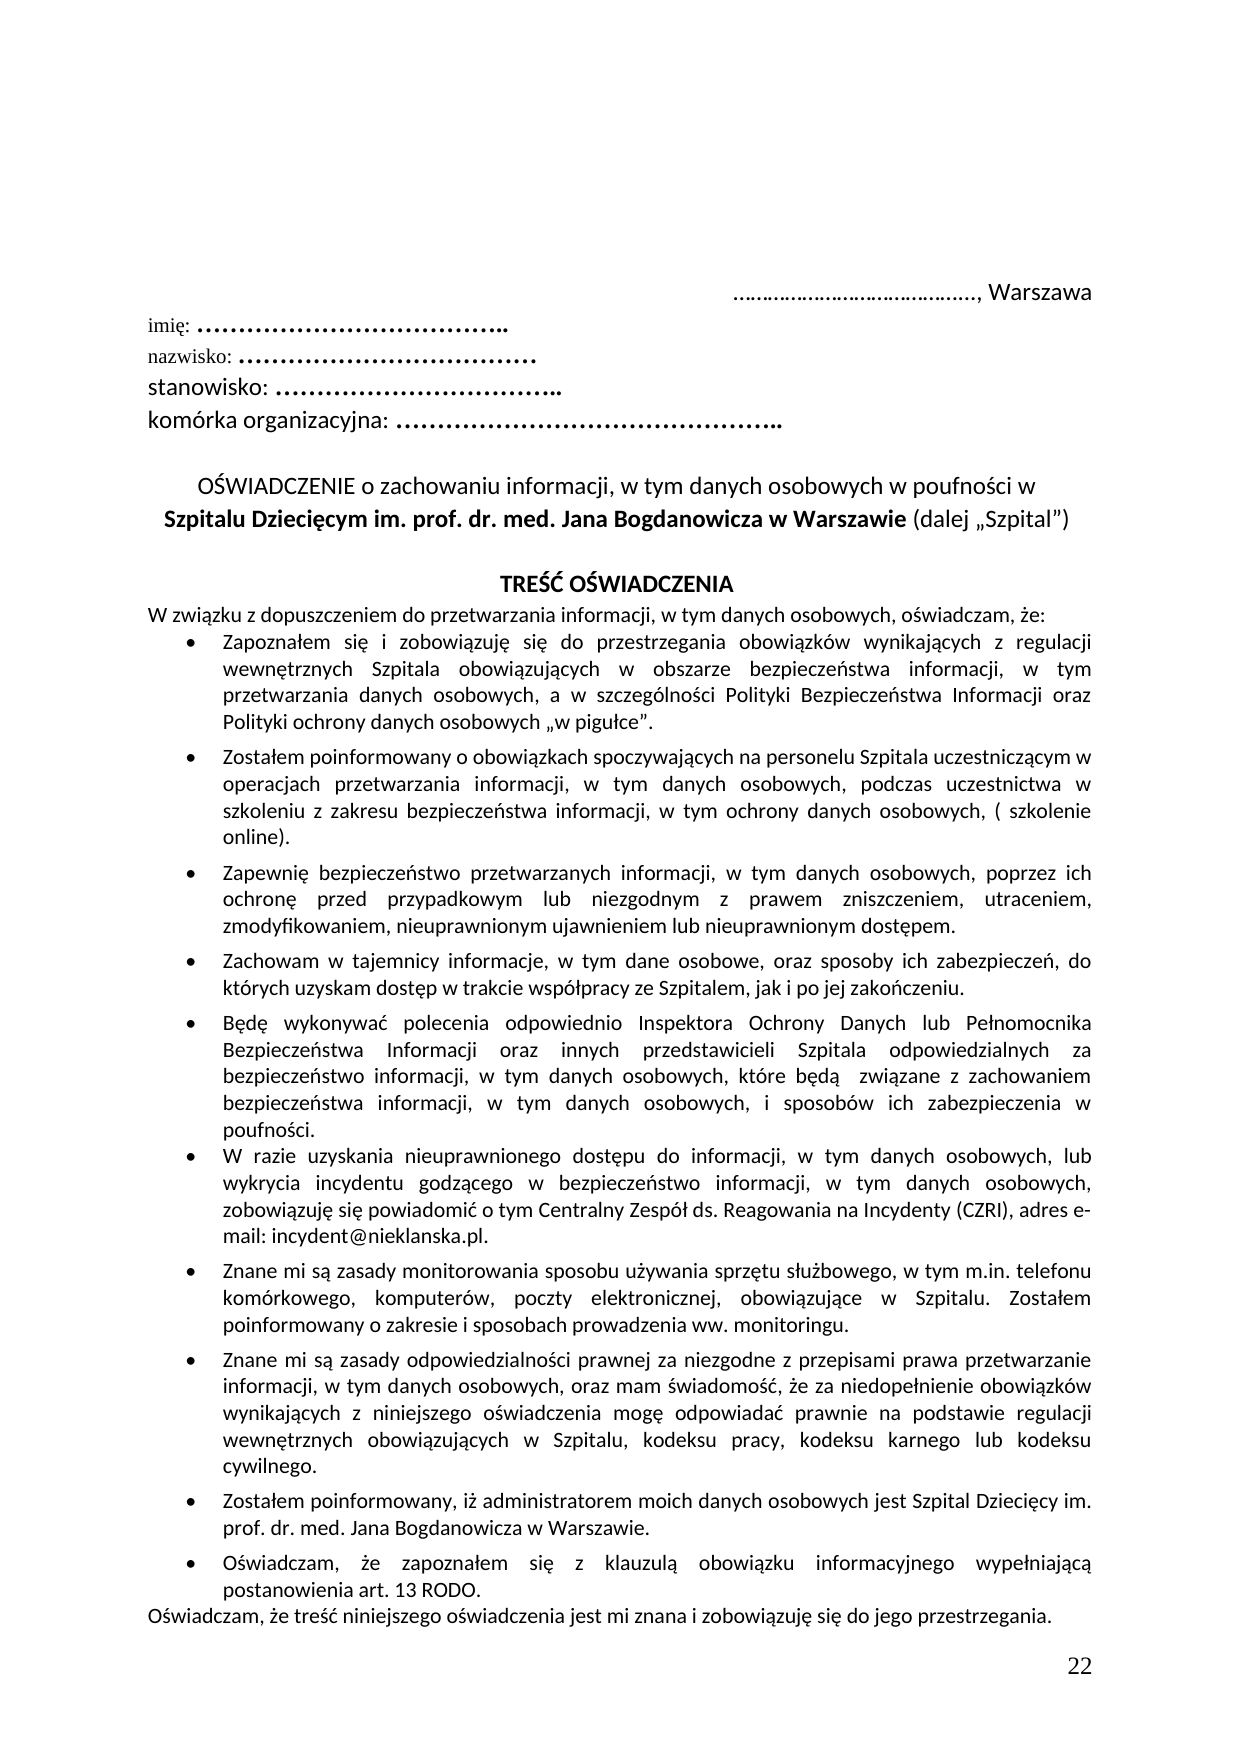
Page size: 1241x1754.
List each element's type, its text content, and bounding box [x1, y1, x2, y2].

list Znane mi są zasady monitorowania sposobu używania sprzętu służbowego, w tym m.in. telefonu komórkowego, komputerów, poczty elektronicznej, obowiązujące w Szpitalu. Zostałem poinformowany o zakresie i sposobach prowadzenia ww. monitoringu. [185, 1257, 1092, 1337]
text OŚWIADCZENIE o zachowaniu informacji, w tym danych osobowych w poufności w [141, 470, 1092, 500]
text Szpitalu Dziecięcym im. prof. dr. med. Jana Bogdanowicza w Warszawie (dalej „Szpital”) [141, 503, 1092, 533]
list Zostałem poinformowany, iż administratorem moich danych osobowych jest Szpital Dziecięcy im. prof. dr. med. Jana Bogdanowicza w Warszawie. [185, 1487, 1092, 1541]
list Znane mi są zasady odpowiedzialności prawnej za niezgodne z przepisami prawa przetwarzanie informacji, w tym danych osobowych, oraz mam świadomość, że za niedopełnienie obowiązków wynikających z niniejszego oświadczenia mogę odpowiadać prawnie na podstawie regulacji wewnętrznych obowiązujących w Szpitalu, kodeksu pracy, kodeksu karnego lub kodeksu cywilnego. [185, 1346, 1092, 1479]
list Zostałem poinformowany o obowiązkach spoczywających na personelu Szpitala uczestniczącym w operacjach przetwarzania informacji, w tym danych osobowych, podczas uczestnictwa w szkoleniu z zakresu bezpieczeństwa informacji, w tym ochrony danych osobowych, ( szkolenie online). [185, 743, 1092, 850]
text …………………………………..., Warszawa [141, 276, 1092, 307]
text nazwisko: ……………………………… [148, 340, 1092, 369]
list Oświadczam, że zapoznałem się z klauzulą obowiązku informacyjnego wypełniającą postanowienia art. 13 RODO. [185, 1549, 1092, 1602]
list Zapewnię bezpieczeństwo przetwarzanych informacji, w tym danych osobowych, poprzez ich ochronę przed przypadkowym lub niezgodnym z prawem zniszczeniem, utraceniem, zmodyfikowaniem, nieuprawnionym ujawnieniem lub nieuprawnionym dostępem. [185, 859, 1092, 939]
text Oświadczam, że treść niniejszego oświadczenia jest mi znana i zobowiązuję się do jego przestrzegania. [148, 1602, 1092, 1629]
text imię: ……………………………….. [148, 309, 1092, 338]
list Zachowam w tajemnicy informacje, w tym dane osobowe, oraz sposoby ich zabezpieczeń, do których uzyskam dostęp w trakcie współpracy ze Szpitalem, jak i po jej zakończeniu. [185, 947, 1092, 1001]
text komórka organizacyjna: ……………………………………….. [148, 404, 1092, 434]
text stanowisko: …………………………….. [148, 371, 1092, 402]
list W razie uzyskania nieuprawnionego dostępu do informacji, w tym danych osobowych, lub wykrycia incydentu godzącego w bezpieczeństwo informacji, w tym danych osobowych, zobowiązuję się powiadomić o tym Centralny Zespół ds. Reagowania na Incydenty (CZRI), adres e-mail: incydent@nieklanska.pl. [185, 1142, 1092, 1249]
text TREŚĆ OŚWIADCZENIA [141, 569, 1092, 599]
text W związku z dopuszczeniem do przetwarzania informacji, w tym danych osobowych, oświadczam, że: [148, 602, 1092, 628]
list Zapoznałem się i zobowiązuję się do przestrzegania obowiązków wynikających z regulacji wewnętrznych Szpitala obowiązujących w obszarze bezpieczeństwa informacji, w tym przetwarzania danych osobowych, a w szczególności Polityki Bezpieczeństwa Informacji oraz Polityki ochrony danych osobowych „w pigułce”. [185, 628, 1092, 735]
list Będę wykonywać polecenia odpowiednio Inspektora Ochrony Danych lub Pełnomocnika Bezpieczeństwa Informacji oraz innych przedstawicieli Szpitala odpowiedzialnych za bezpieczeństwo informacji, w tym danych osobowych, które będą związane z zachowaniem bezpieczeństwa informacji, w tym danych osobowych, i sposobów ich zabezpieczenia w poufności. [185, 1009, 1092, 1142]
